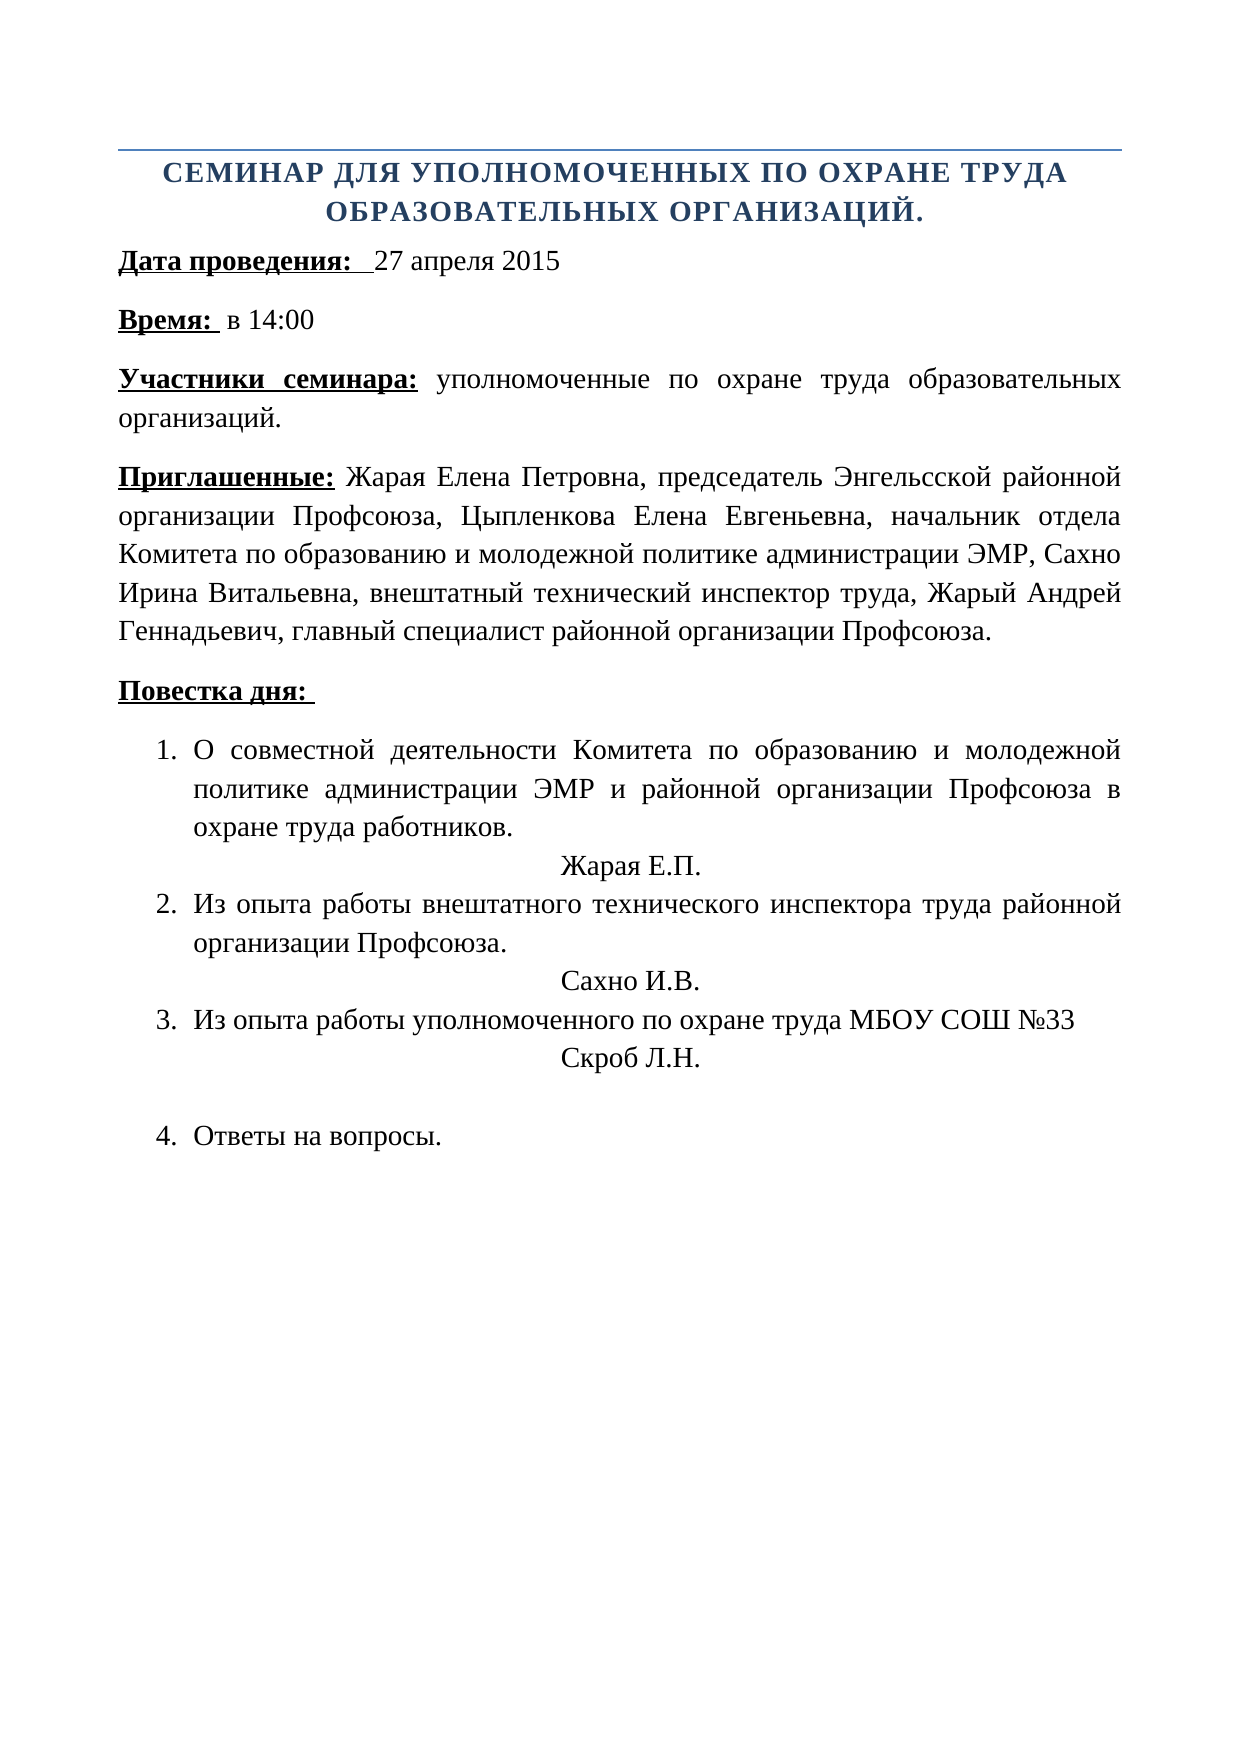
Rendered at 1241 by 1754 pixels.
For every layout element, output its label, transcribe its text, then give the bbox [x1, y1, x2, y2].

text Время: в 14:00 [118, 302, 1122, 336]
list Из опыта работы уполномоченного по охране труда МБОУ СОШ №33 [156, 1002, 1122, 1036]
text Приглашенные: Жарая Елена Петровна, председатель Энгельсской районной организации Профсоюза, Цыпленкова Елена Евгеньевна, начальник отдела Комитета по образованию и молодежной политике администрации ЭМР, Сахно Ирина Витальевна, внештатный технический инспектор труда, Жарый Андрей Геннадьевич, главный специалист районной организации Профсоюза. [118, 459, 1122, 647]
text Дата проведения: 27 апреля 2015 [118, 243, 1122, 276]
list Ответы на вопросы. [156, 1118, 1122, 1151]
list Из опыта работы внештатного технического инспектора труда районной организации Профсоюза. [156, 886, 1122, 958]
list Жарая Е.П. [488, 848, 1122, 881]
subtitle Семинар для уполномоченных по охране труда образовательных организаций. [118, 151, 1122, 227]
text Повестка дня: [118, 673, 1122, 706]
text Участники семинара: уполномоченные по охране труда образовательных организаций. [118, 361, 1122, 433]
list О совместной деятельности Комитета по образованию и молодежной политике администрации ЭМР и районной организации Профсоюза в охране труда работников. [156, 732, 1122, 843]
list Скроб Л.Н. [488, 1041, 1122, 1074]
list Сахно И.В. [488, 963, 1122, 997]
